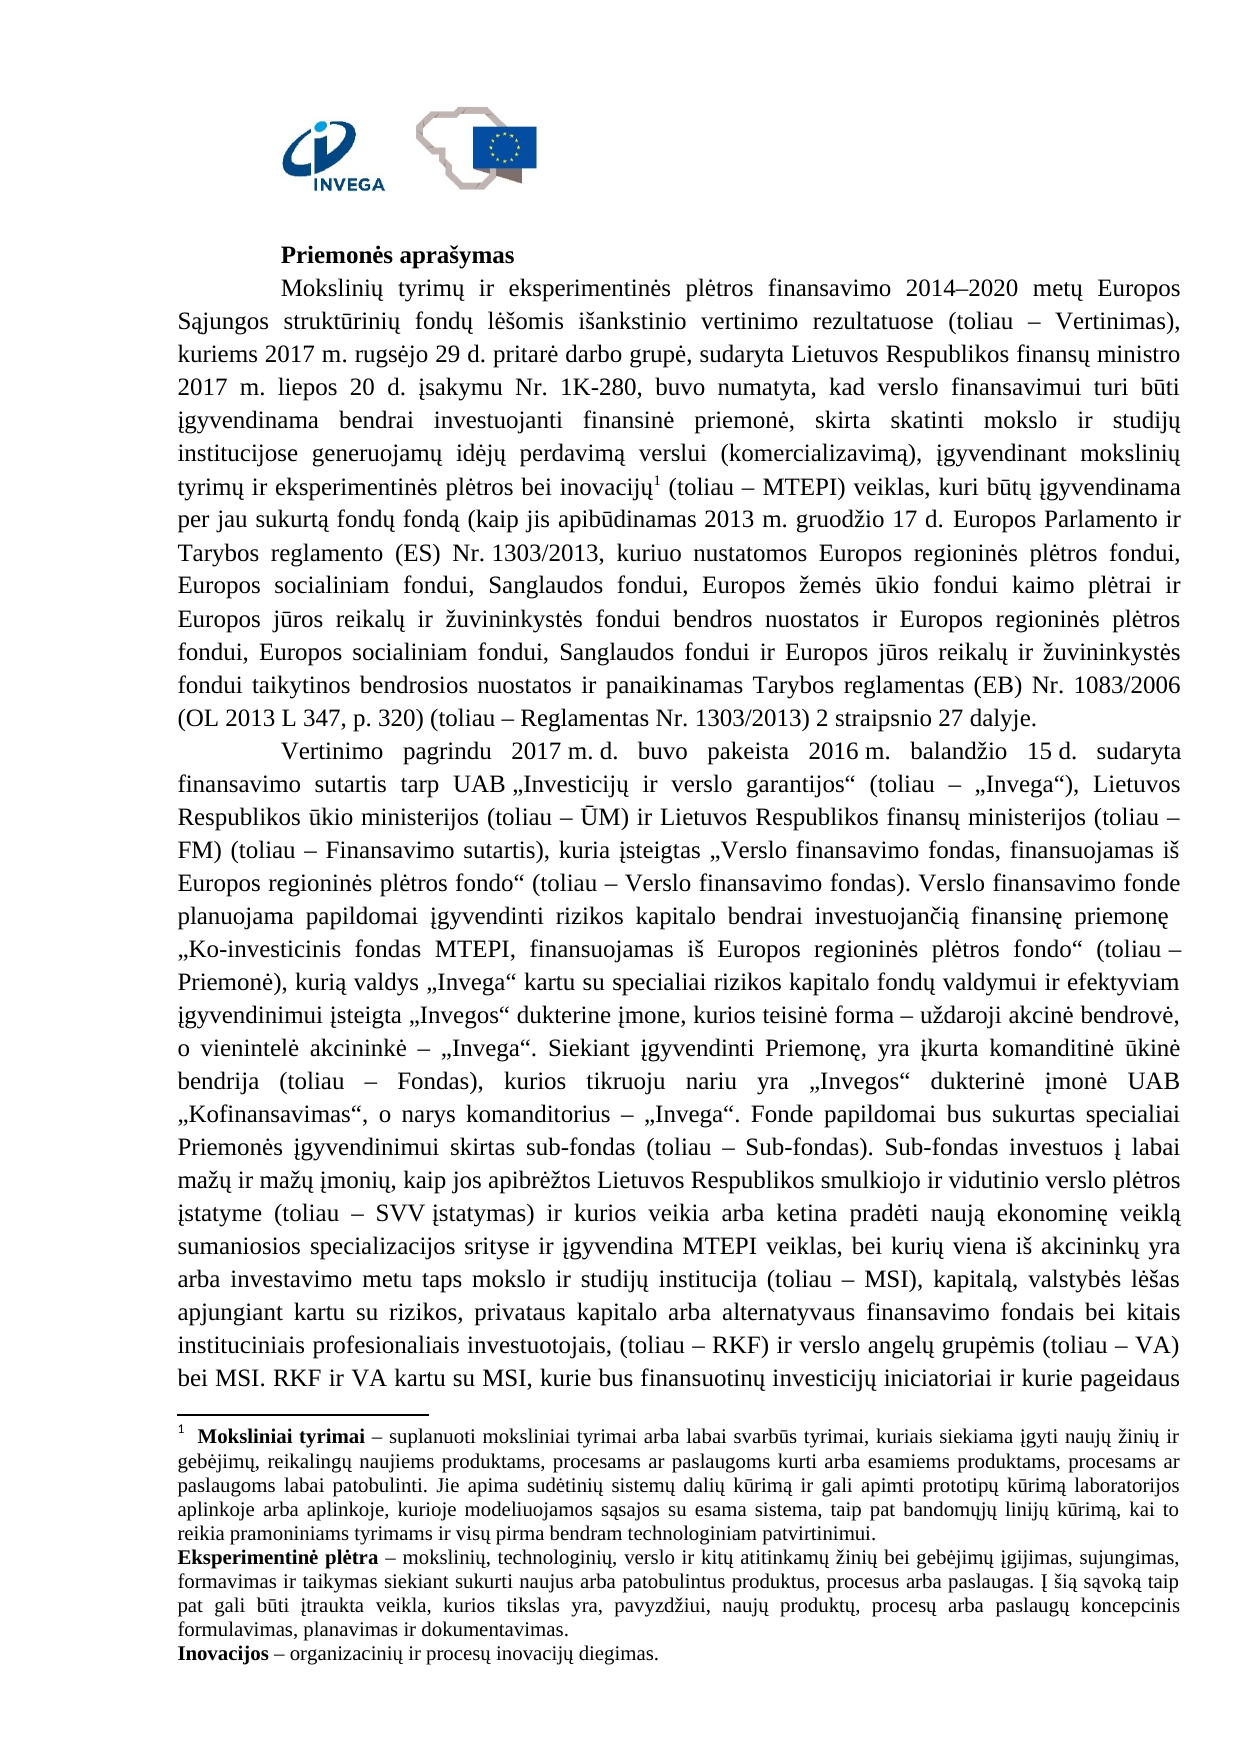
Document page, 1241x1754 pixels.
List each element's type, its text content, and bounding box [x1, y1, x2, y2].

text Mokslinių tyrimų ir eksperimentinės plėtros finansavimo 2014–2020 metų Europos Sąjungos struktūrinių fondų lėšomis išankstinio vertinimo rezultatuose (toliau – Vertinimas), kuriems 2017 m. rugsėjo 29 d. pritarė darbo grupė, sudaryta Lietuvos Respublikos finansų ministro 2017 m. liepos 20 d. įsakymu Nr. 1K-280, buvo numatyta, kad verslo finansavimui turi būti įgyvendinama bendrai investuojanti finansinė priemonė, skirta skatinti mokslo ir studijų institucijose generuojamų idėjų perdavimą verslui (komercializavimą), įgyvendinant mokslinių tyrimų ir eksperimentinės plėtros bei inovacijų (toliau – MTEPI) veiklas, kuri būtų įgyvendinama per jau sukurtą fondų fondą (kaip jis apibūdinamas 2013 m. gruodžio 17 d. Europos Parlamento ir Tarybos reglamento (ES) Nr. 1303/2013, kuriuo nustatomos Europos regioninės plėtros fondui, Europos socialiniam fondui, Sanglaudos fondui, Europos žemės ūkio fondui kaimo plėtrai ir Europos jūros reikalų ir žuvininkystės fondui bendros nuostatos ir Europos regioninės plėtros fondui, Europos socialiniam fondui, Sanglaudos fondui ir Europos jūros reikalų ir žuvininkystės fondui taikytinos bendrosios nuostatos ir panaikinamas Tarybos reglamentas (EB) Nr. 1083/2006 (OL 2013 L 347, p. 320) (toliau – Reglamentas Nr. 1303/2013) 2 straipsnio 27 dalyje. [177, 273, 1181, 731]
text Priemonės aprašymas [177, 240, 1181, 269]
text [177, 736, 1181, 1392]
picture [265, 88, 551, 208]
